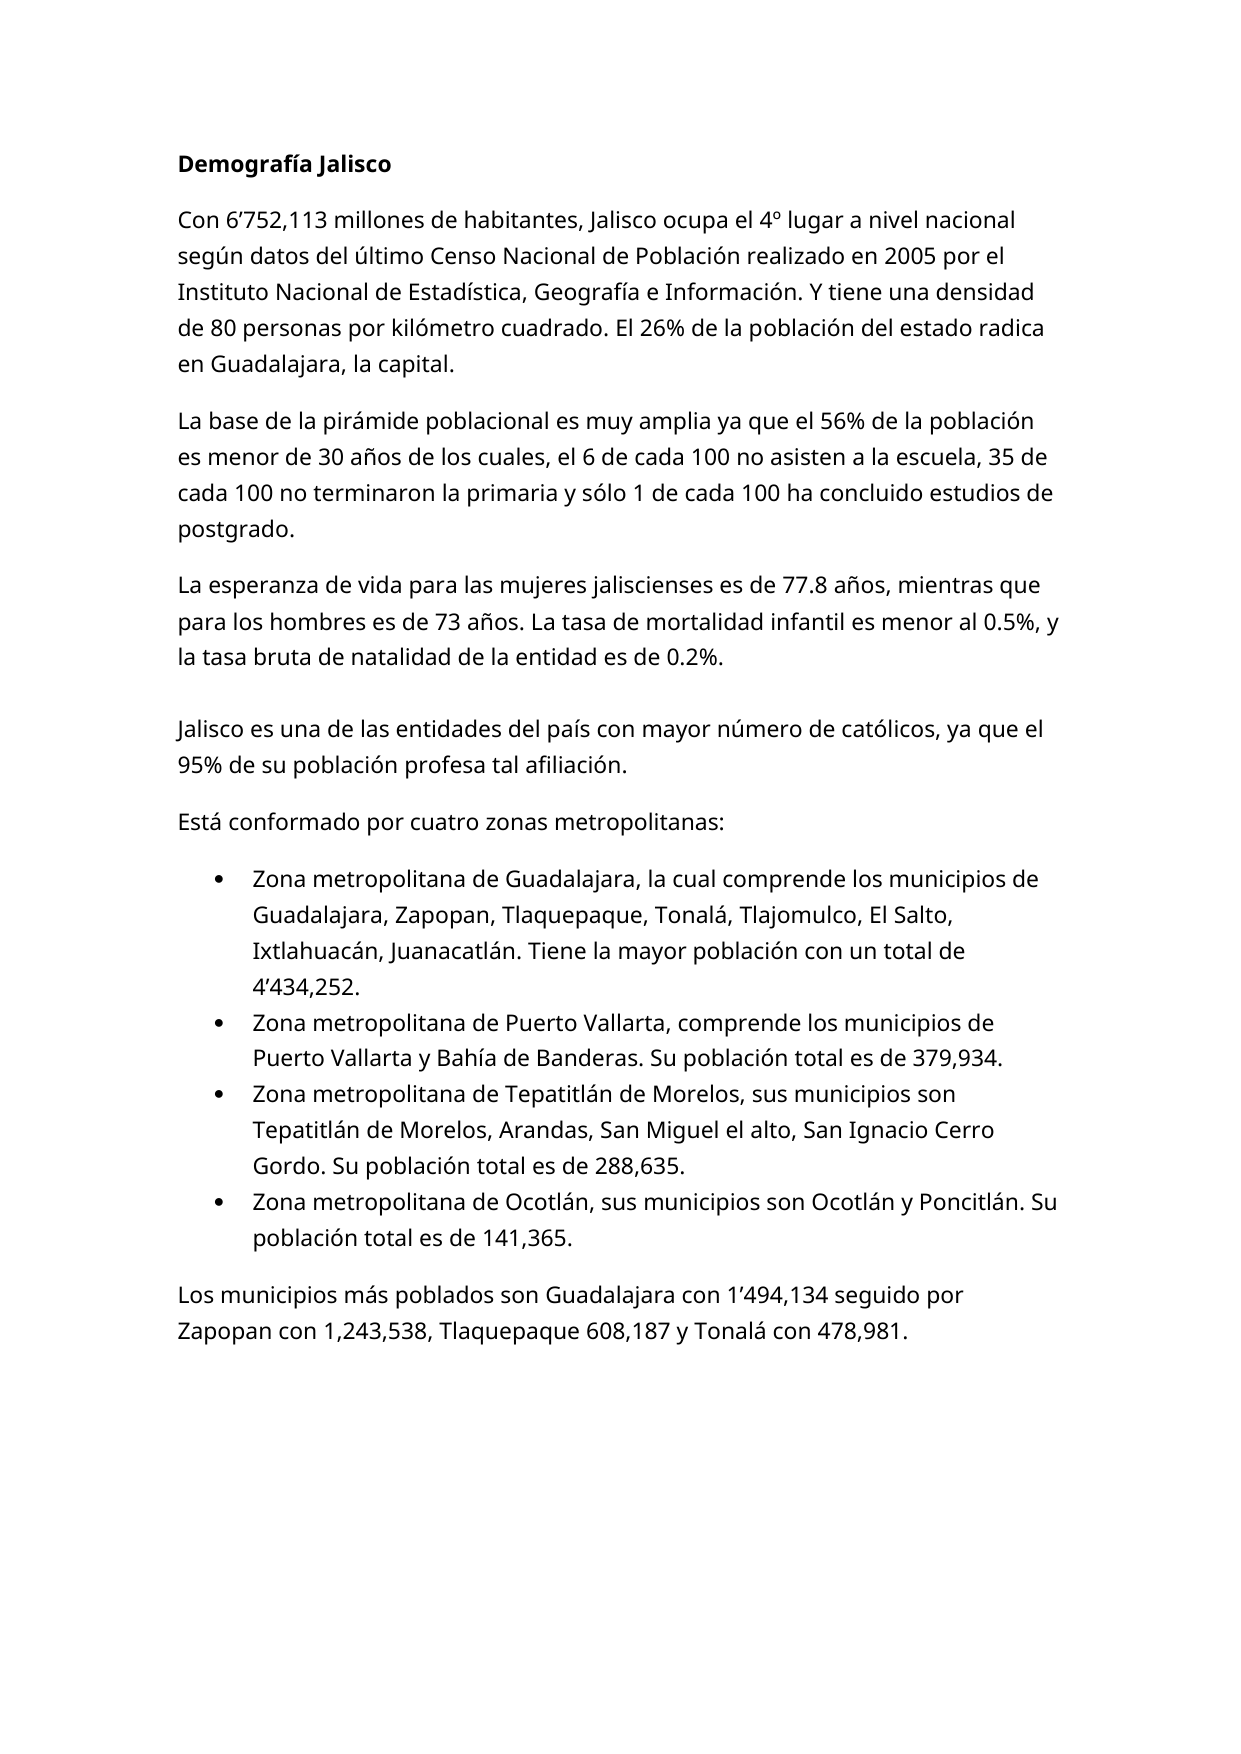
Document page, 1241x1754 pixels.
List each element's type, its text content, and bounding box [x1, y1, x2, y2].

text Los municipios más poblados son Guadalajara con 1’494,134 seguido por Zapopan con 1,243,538, Tlaquepaque 608,187 y Tonalá con 478,981. [177, 1279, 1063, 1346]
text La base de la pirámide poblacional es muy amplia ya que el 56% de la población es menor de 30 años de los cuales, el 6 de cada 100 no asisten a la escuela, 35 de cada 100 no terminaron la primaria y sólo 1 de cada 100 ha concluido estudios de postgrado. [177, 405, 1063, 544]
list Zona metropolitana de Tepatitlán de Morelos, sus municipios son Tepatitlán de Morelos, Arandas, San Miguel el alto, San Ignacio Cerro Gordo. Su población total es de 288,635. [215, 1078, 1063, 1181]
text Está conformado por cuatro zonas metropolitanas: [177, 806, 1063, 837]
list Zona metropolitana de Ocotlán, sus municipios son Ocotlán y Poncitlán. Su población total es de 141,365. [215, 1186, 1063, 1253]
list Zona metropolitana de Puerto Vallarta, comprende los municipios de Puerto Vallarta y Bahía de Banderas. Su población total es de 379,934. [215, 1006, 1063, 1074]
list Zona metropolitana de Guadalajara, la cual comprende los municipios de Guadalajara, Zapopan, Tlaquepaque, Tonalá, Tlajomulco, El Salto, Ixtlahuacán, Juanacatlán. Tiene la mayor población con un total de 4’434,252. [215, 863, 1063, 1002]
text La esperanza de vida para las mujeres jaliscienses es de 77.8 años, mientras que para los hombres es de 73 años. La tasa de mortalidad infantil es menor al 0.5%, y la tasa bruta de natalidad de la entidad es de 0.2%. Jalisco es una de las entidades del país con mayor número de católicos, ya que el 95% de su población profesa tal afiliación. [177, 569, 1063, 780]
text Demografía Jalisco [177, 148, 1063, 179]
text Con 6’752,113 millones de habitantes, Jalisco ocupa el 4º lugar a nivel nacional según datos del último Censo Nacional de Población realizado en 2005 por el Instituto Nacional de Estadística, Geografía e Información. Y tiene una densidad de 80 personas por kilómetro cuadrado. El 26% de la población del estado radica en Guadalajara, la capital. [177, 204, 1063, 379]
